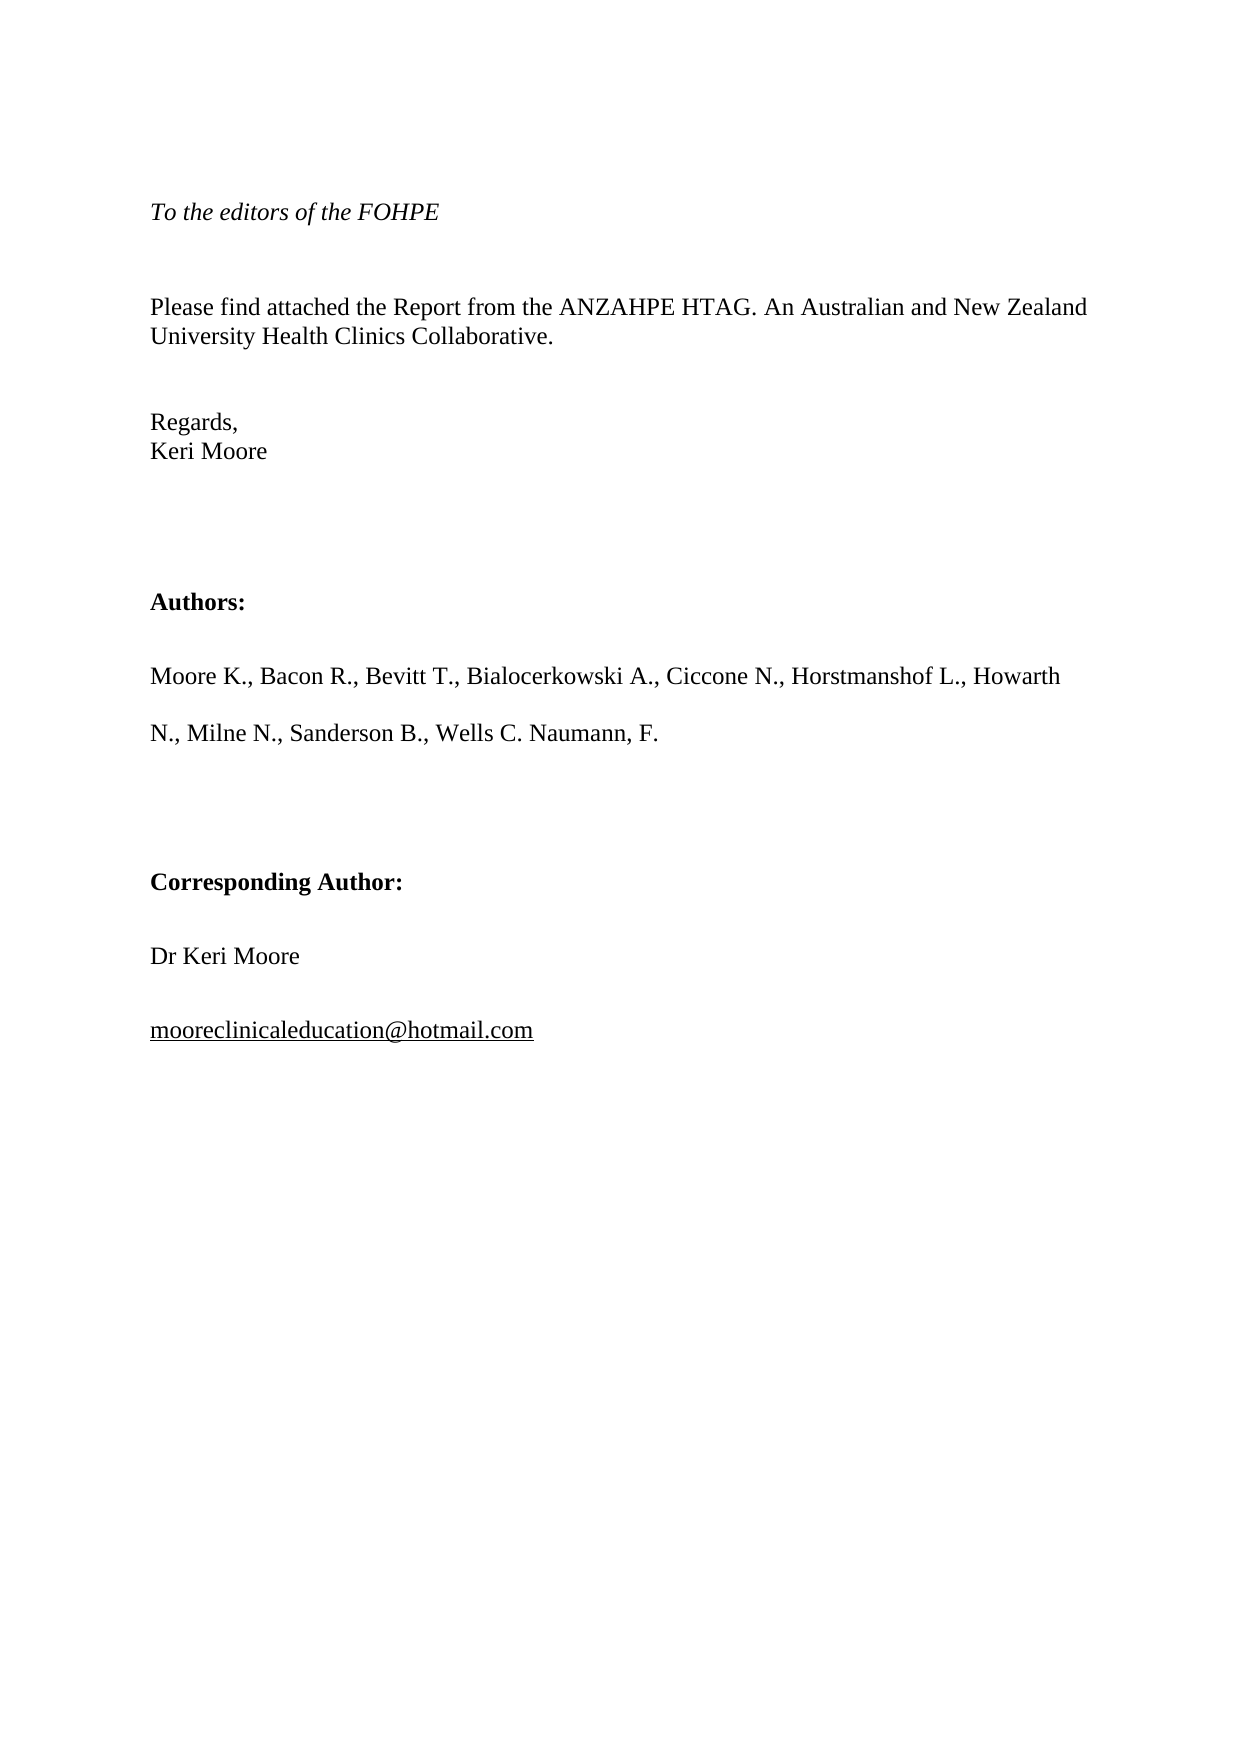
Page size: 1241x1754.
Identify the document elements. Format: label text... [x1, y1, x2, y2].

text To the editors of the FOHPE [150, 197, 1090, 226]
text mooreclinicaleducation@hotmail.com [150, 1015, 1090, 1044]
text Corresponding Author: [150, 867, 1090, 895]
text Moore K., Bacon R., Bevitt T., Bialocerkowski A., Ciccone N., Horstmanshof L., Howarth N., Milne N., Sanderson B., Wells C. Naumann, F. [150, 661, 1090, 747]
text Dr Keri Moore [150, 941, 1090, 969]
text Keri Moore [150, 436, 1090, 465]
text Please find attached the Report from the ANZAHPE HTAG. An Australian and New Zealand University Health Clinics Collaborative. [150, 292, 1090, 350]
text Authors: [150, 587, 1090, 615]
text Regards, [150, 407, 1090, 436]
